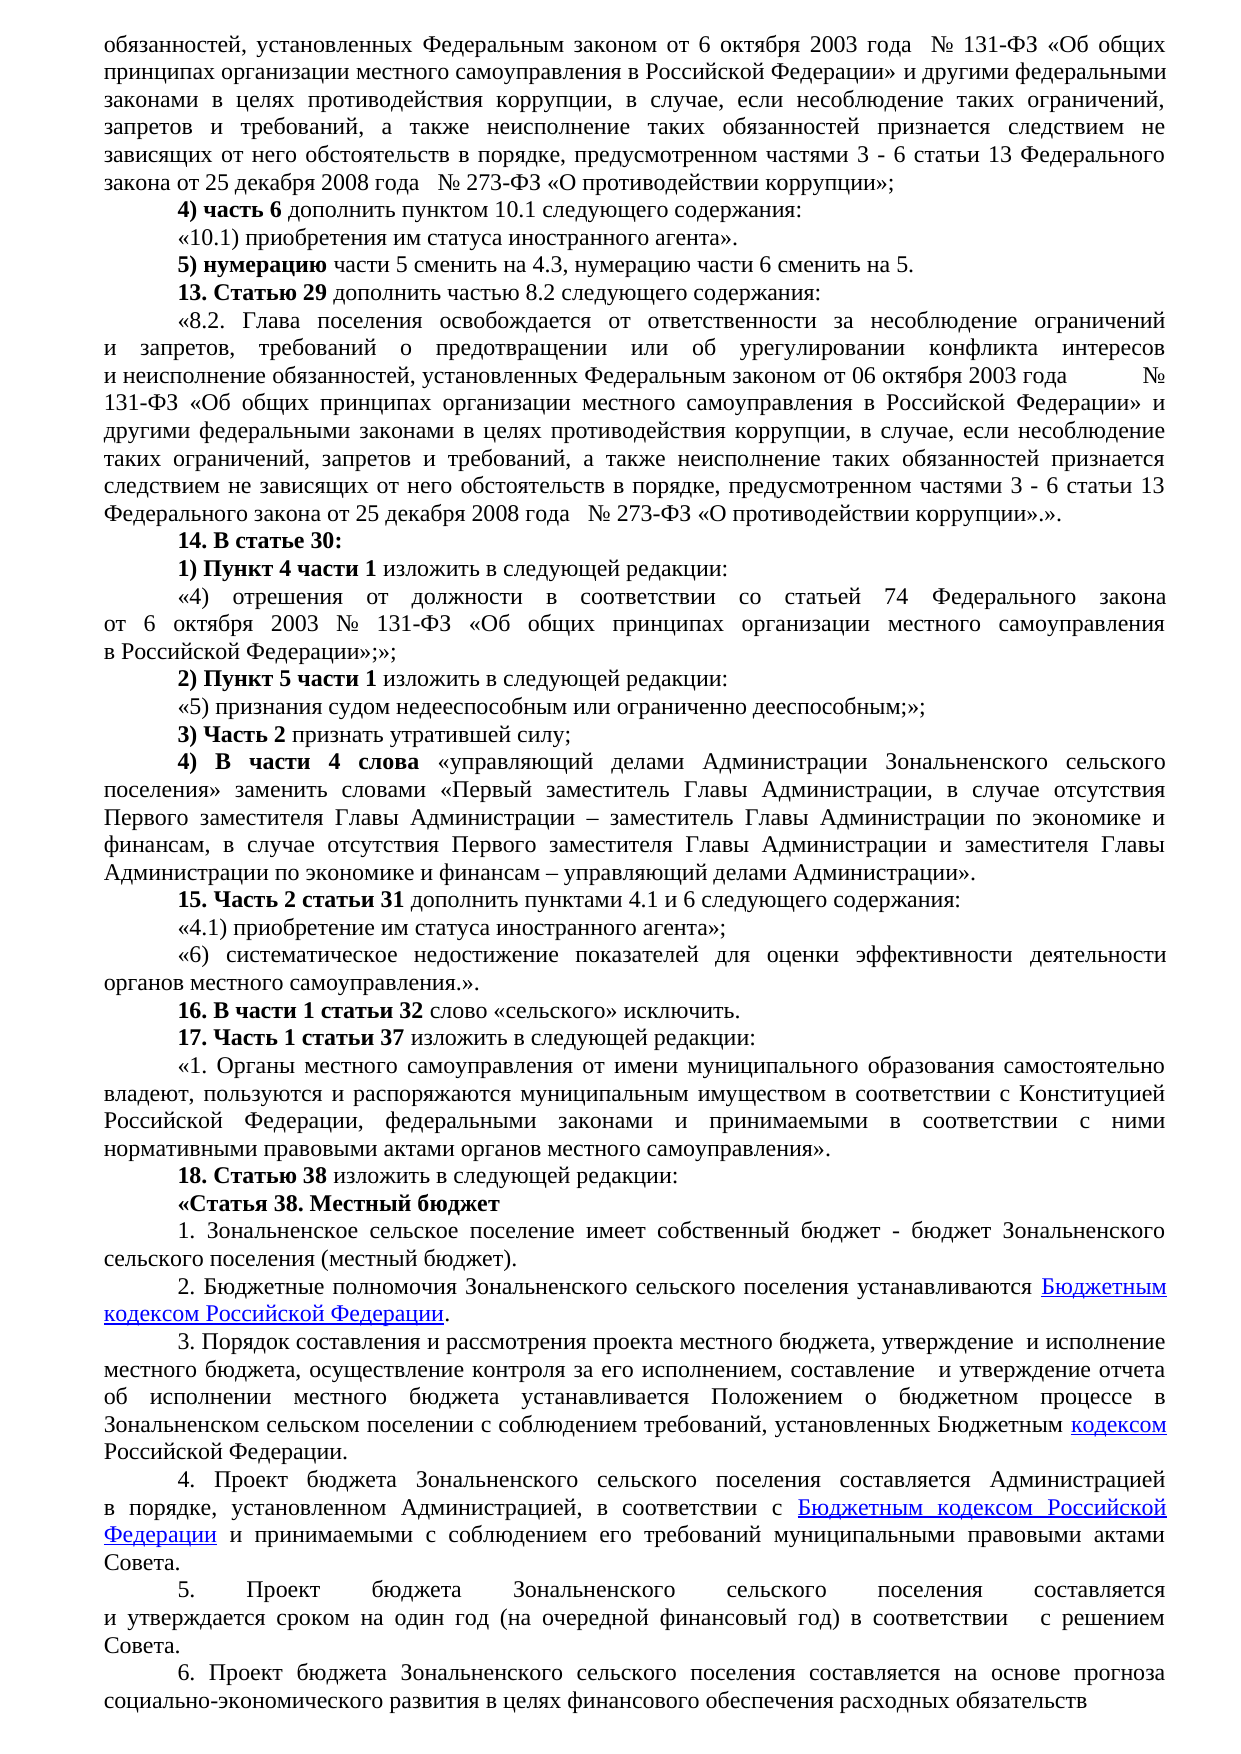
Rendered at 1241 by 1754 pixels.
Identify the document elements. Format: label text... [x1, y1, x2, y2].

text 5. Проект бюджета Зональненского сельского поселения составляется и утверждается сроком на один год (на очередной финансовый год) в соответствии с решением Совета. [103, 1575, 1167, 1658]
text «4) отрешения от должности в соответствии со статьей 74 Федерального закона от 6 октября 2003 № 131-ФЗ «Об общих принципах организации местного самоуправления в Российской Федерации»;»; [103, 582, 1167, 664]
text 1) Пункт 4 части 1 изложить в следующей редакции: [103, 554, 1167, 582]
text 5) нумерацию части 5 сменить на 4.3, нумерацию части 6 сменить на 5. [103, 250, 1167, 278]
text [103, 29, 1167, 195]
text 4. Проект бюджета Зональненского сельского поселения составляется Администрацией в порядке, установленном Администрацией, в соответствии с Бюджетным кодексом Российской Федерации и принимаемыми с соблюдением его требований муниципальными правовыми актами Совета. [103, 1465, 1167, 1575]
text 17. Часть 1 статьи 37 изложить в следующей редакции: [103, 1023, 1167, 1051]
text «1. Органы местного самоуправления от имени муниципального образования самостоятельно владеют, пользуются и распоряжаются муниципальным имуществом в соответствии с Конституцией Российской Федерации, федеральными законами и принимаемыми в соответствии с ними нормативными правовыми актами органов местного самоуправления». [103, 1051, 1167, 1161]
text 4) В части 4 слова «управляющий делами Администрации Зональненского сельского поселения» заменить словами «Первый заместитель Главы Администрации, в случае отсутствия Первого заместителя Главы Администрации – заместитель Главы Администрации по экономике и финансам, в случае отсутствия Первого заместителя Главы Администрации и заместителя Главы Администрации по экономике и финансам – управляющий делами Администрации». [103, 747, 1167, 885]
text 15. Часть 2 статьи 31 дополнить пунктами 4.1 и 6 следующего содержания: [103, 885, 1167, 913]
text «6) систематическое недостижение показателей для оценки эффективности деятельности органов местного самоуправления.». [103, 941, 1167, 996]
text 14. В статье 30: [103, 526, 1167, 554]
text 18. Статью 38 изложить в следующей редакции: [103, 1161, 1167, 1189]
text «10.1) приобретения им статуса иностранного агента». [103, 223, 1167, 250]
text 3) Часть 2 признать утратившей силу; [103, 720, 1167, 747]
text 6. Проект бюджета Зональненского сельского поселения составляется на основе прогноза социально-экономического развития в целях финансового обеспечения расходных обязательств [103, 1658, 1167, 1713]
text 13. Статью 29 дополнить частью 8.2 следующего содержания: [103, 278, 1167, 306]
text «Статья 38. Местный бюджет [103, 1189, 1167, 1217]
text «5) признания судом недееспособным или ограниченно дееспособным;»; [103, 692, 1167, 720]
text 2) Пункт 5 части 1 изложить в следующей редакции: [103, 664, 1167, 692]
text 3. Порядок составления и рассмотрения проекта местного бюджета, утверждение и исполнение местного бюджета, осуществление контроля за его исполнением, составление и утверждение отчета об исполнении местного бюджета устанавливается Положением о бюджетном процессе в Зональненском сельском поселении с соблюдением требований, установленных Бюджетным кодексом Российской Федерации. [103, 1327, 1167, 1465]
text «8.2. Глава поселения освобождается от ответственности за несоблюдение ограничений и запретов, требований о предотвращении или об урегулировании конфликта интересов и неисполнение обязанностей, установленных Федеральным законом от 06 октября 2003 года № 131-ФЗ «Об общих принципах организации местного самоуправления в Российской Федерации» и другими федеральными законами в целях противодействия коррупции, в случае, если несоблюдение таких ограничений, запретов и требований, а также неисполнение таких обязанностей признается следствием не зависящих от него обстоятельств в порядке, предусмотренном частями 3 - 6 статьи 13 Федерального закона от 25 декабря 2008 года № 273-ФЗ «О противодействии коррупции».». [103, 306, 1167, 526]
text 4) часть 6 дополнить пунктом 10.1 следующего содержания: [103, 195, 1167, 223]
text 2. Бюджетные полномочия Зональненского сельского поселения устанавливаются Бюджетным кодексом Российской Федерации. [103, 1272, 1167, 1327]
text 16. В части 1 статьи 32 слово «сельского» исключить. [103, 996, 1167, 1023]
text 1. Зональненское сельское поселение имеет собственный бюджет - бюджет Зональненского сельского поселения (местный бюджет). [103, 1217, 1167, 1272]
text «4.1) приобретение им статуса иностранного агента»; [103, 913, 1167, 941]
